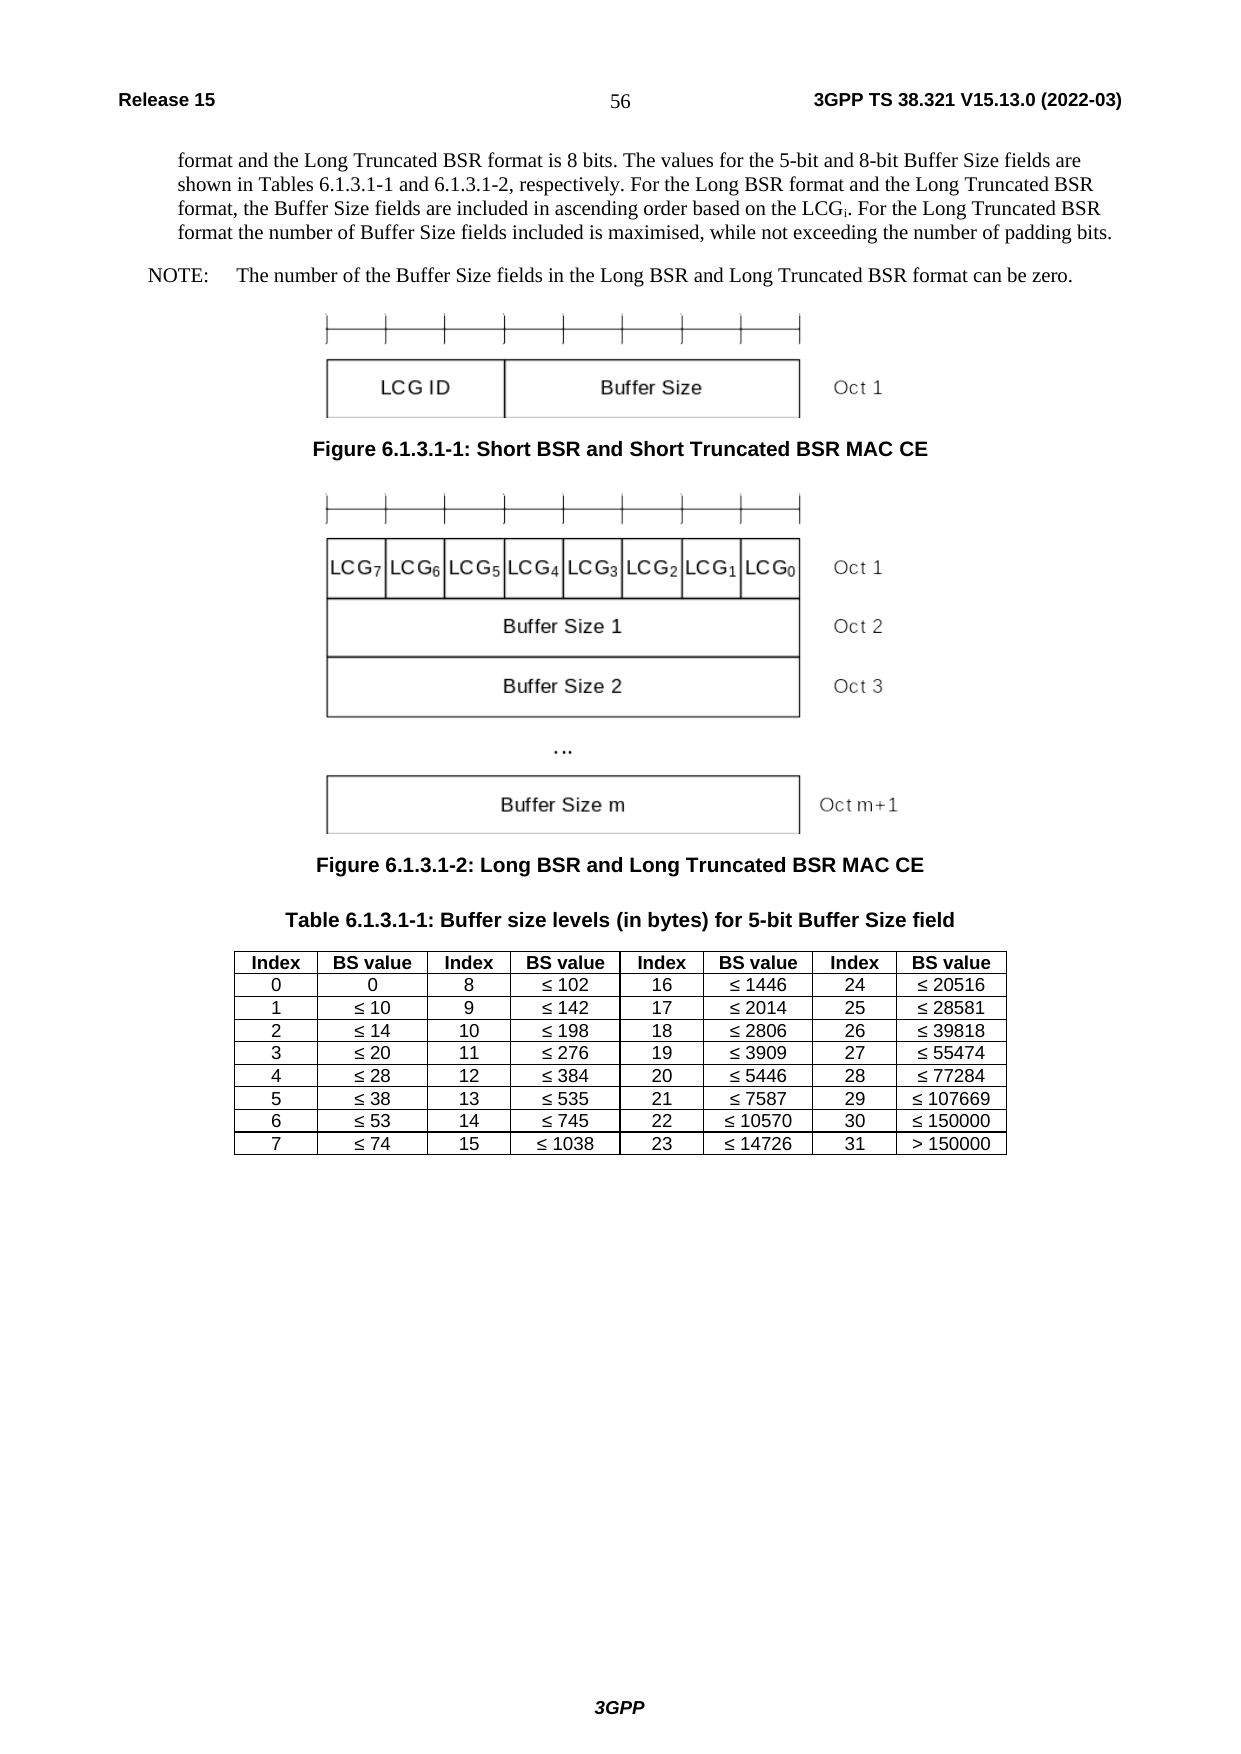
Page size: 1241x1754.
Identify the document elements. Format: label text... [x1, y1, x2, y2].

table_cell 0 [318, 974, 427, 996]
table_cell 7 [235, 1133, 317, 1154]
table_cell 1 [235, 997, 317, 1018]
table_cell 14 [428, 1110, 510, 1131]
table_cell 29 [813, 1087, 896, 1109]
table_cell ≤ 28581 [897, 997, 1006, 1018]
table_header BS value [897, 952, 1006, 973]
table_cell 30 [813, 1110, 896, 1131]
table_header BS value [511, 952, 619, 973]
table_cell ≤ 276 [511, 1042, 619, 1064]
table_cell 5 [235, 1087, 317, 1109]
table_cell ≤ 5446 [704, 1065, 812, 1086]
table_header Index [621, 952, 703, 973]
table_cell ≤ 535 [511, 1087, 619, 1109]
table_cell ≤ 53 [318, 1110, 427, 1131]
table_cell ≤ 14 [318, 1020, 427, 1041]
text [148, 147, 1122, 244]
table_cell ≤ 74 [318, 1133, 427, 1154]
table_header BS value [704, 952, 812, 973]
table_cell ≤ 1446 [704, 974, 812, 996]
text NOTE: The number of the Buffer Size fields in the Long BSR and Long Truncated BSR format can be zero. [148, 262, 1122, 287]
table_cell 9 [428, 997, 510, 1018]
table_cell 23 [621, 1133, 703, 1154]
table_cell 24 [813, 974, 896, 996]
table_cell 16 [621, 974, 703, 996]
table_header Index [813, 952, 896, 973]
table_cell 12 [428, 1065, 510, 1086]
table_cell ≤ 384 [511, 1065, 619, 1086]
table_cell 28 [813, 1065, 896, 1086]
table_cell ≤ 77284 [897, 1065, 1006, 1086]
table_cell ≤ 10570 [704, 1110, 812, 1131]
table_cell 2 [235, 1020, 317, 1041]
table_cell 6 [235, 1110, 317, 1131]
table_cell 15 [428, 1133, 510, 1154]
table_cell ≤ 38 [318, 1087, 427, 1109]
table_header BS value [318, 952, 427, 973]
table_cell 3 [235, 1042, 317, 1064]
table_cell 26 [813, 1020, 896, 1041]
table_cell ≤ 10 [318, 997, 427, 1018]
table_cell ≤ 107669 [897, 1087, 1006, 1109]
table_cell ≤ 2014 [704, 997, 812, 1018]
table_cell 11 [428, 1042, 510, 1064]
table_cell 18 [621, 1020, 703, 1041]
table_cell ≤ 55474 [897, 1042, 1006, 1064]
table_cell ≤ 150000 [897, 1110, 1006, 1131]
table_cell 22 [621, 1110, 703, 1131]
table_cell 27 [813, 1042, 896, 1064]
table_cell ≤ 198 [511, 1020, 619, 1041]
table_header Index [428, 952, 510, 973]
table_cell 31 [813, 1133, 896, 1154]
text Figure 6.1.3.1-1: Short BSR and Short Truncated BSR MAC CE [118, 437, 1122, 461]
table_cell ≤ 20516 [897, 974, 1006, 996]
table_cell ≤ 2806 [704, 1020, 812, 1041]
table_cell ≤ 20 [318, 1042, 427, 1064]
table_cell ≤ 28 [318, 1065, 427, 1086]
table_cell 10 [428, 1020, 510, 1041]
text Table 6.1.3.1-1: Buffer size levels (in bytes) for 5-bit Buffer Size field [118, 908, 1122, 932]
table_cell 20 [621, 1065, 703, 1086]
table_cell ≤ 39818 [897, 1020, 1006, 1041]
table_cell 21 [621, 1087, 703, 1109]
table_cell > 150000 [897, 1133, 1006, 1154]
table_cell 4 [235, 1065, 317, 1086]
table_header Index [235, 952, 317, 973]
table_cell 8 [428, 974, 510, 996]
table_cell ≤ 1038 [511, 1133, 619, 1154]
table_cell 25 [813, 997, 896, 1018]
table_cell ≤ 7587 [704, 1087, 812, 1109]
table_cell ≤ 745 [511, 1110, 619, 1131]
table_cell 17 [621, 997, 703, 1018]
table_cell 0 [235, 974, 317, 996]
table_cell ≤ 3909 [704, 1042, 812, 1064]
table_cell 19 [621, 1042, 703, 1064]
table_cell ≤ 14726 [704, 1133, 812, 1154]
text Figure 6.1.3.1-2: Long BSR and Long Truncated BSR MAC CE [118, 853, 1122, 877]
table_cell ≤ 102 [511, 974, 619, 996]
table_cell 13 [428, 1087, 510, 1109]
table_cell ≤ 142 [511, 997, 619, 1018]
